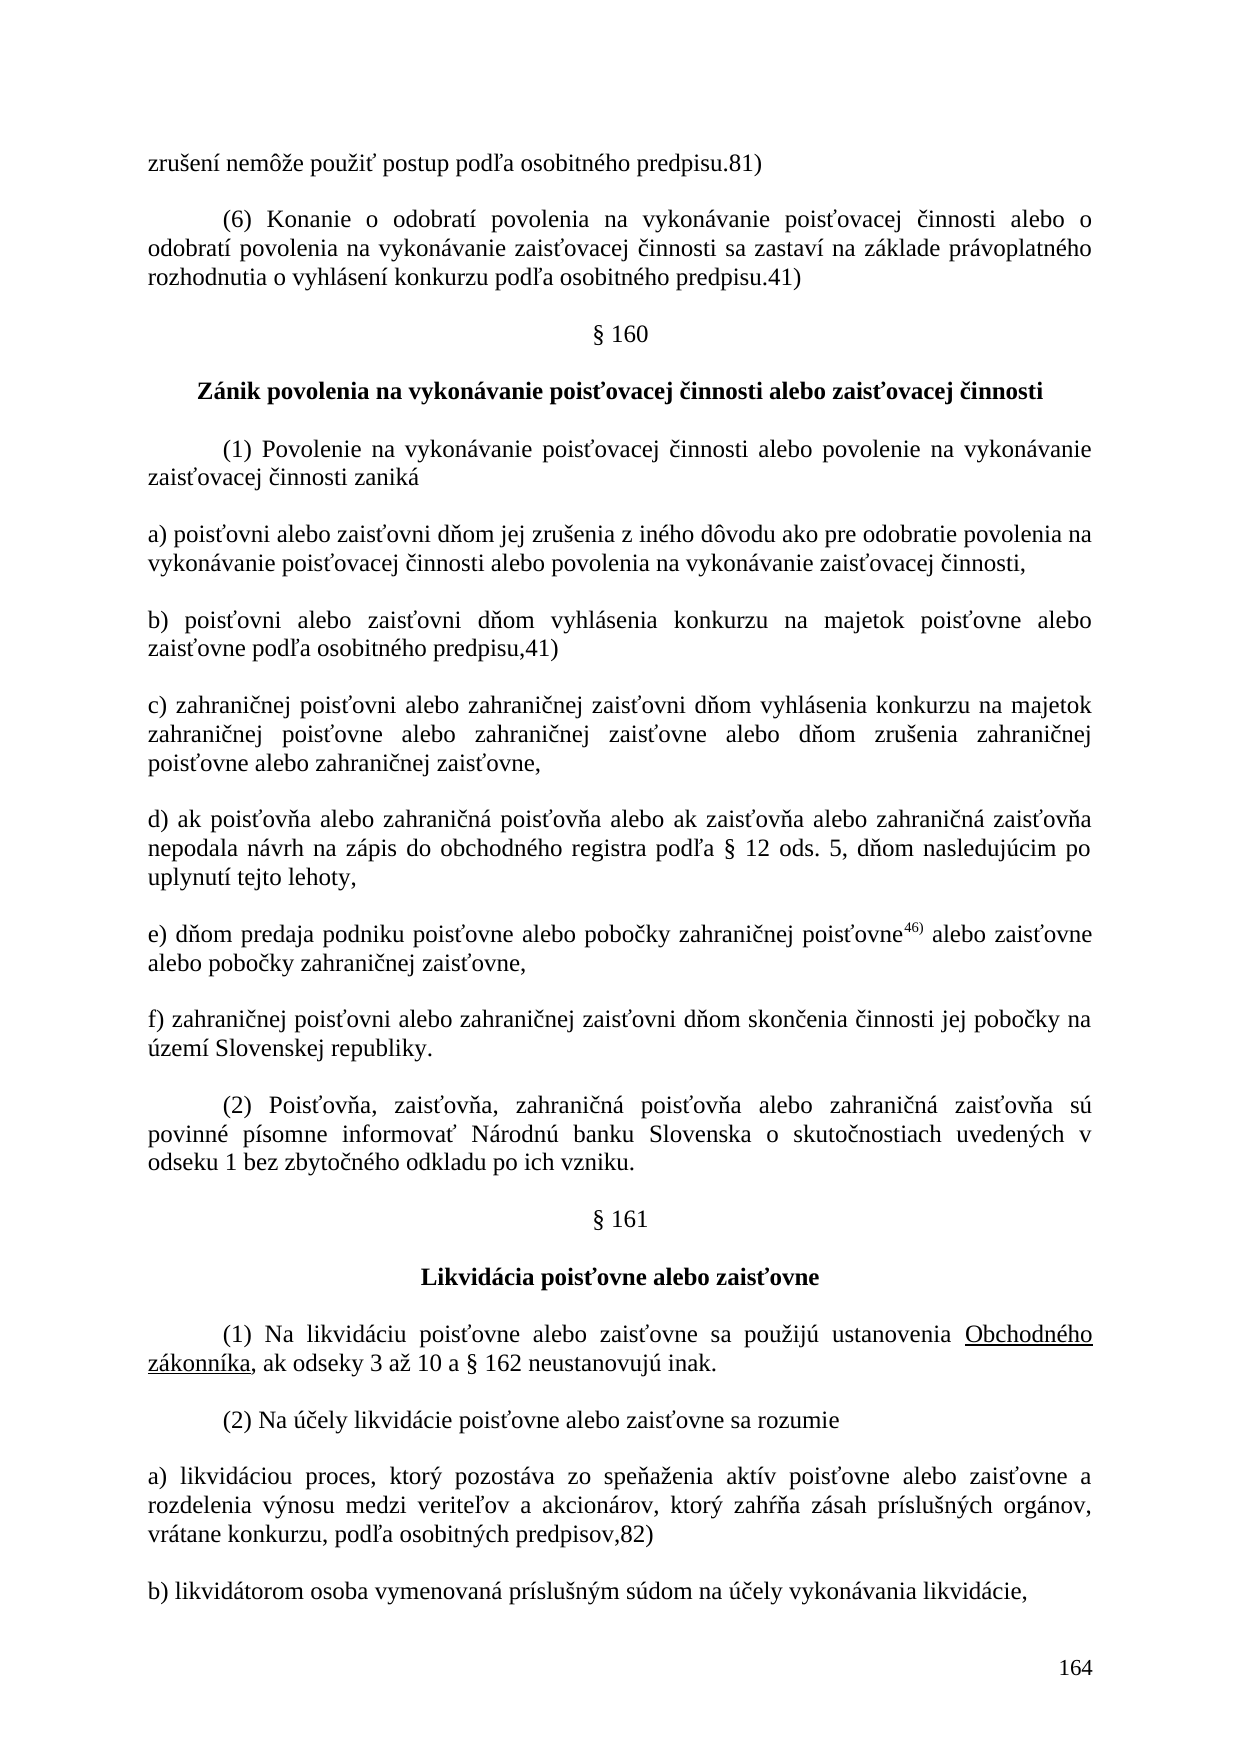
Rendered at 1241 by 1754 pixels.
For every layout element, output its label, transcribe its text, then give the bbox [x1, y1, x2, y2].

text (2) Poisťovňa, zaisťovňa, zahraničná poisťovňa alebo zahraničná zaisťovňa sú povinné písomne informovať Národnú banku Slovenska o skutočnostiach uvedených v odseku 1 bez zbytočného odkladu po ich vzniku. [148, 1090, 1092, 1176]
text Zánik povolenia na vykonávanie poisťovacej činnosti alebo zaisťovacej činnosti [148, 376, 1092, 405]
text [148, 148, 1092, 176]
text § 160 [148, 319, 1092, 347]
text c) zahraničnej poisťovni alebo zahraničnej zaisťovni dňom vyhlásenia konkurzu na majetok zahraničnej poisťovne alebo zahraničnej zaisťovne alebo dňom zrušenia zahraničnej poisťovne alebo zahraničnej zaisťovne, [148, 690, 1092, 777]
text a) likvidáciou proces, ktorý pozostáva zo speňaženia aktív poisťovne alebo zaisťovne a rozdelenia výnosu medzi veriteľov a akcionárov, ktorý zahŕňa zásah príslušných orgánov, vrátane konkurzu, podľa osobitných predpisov,82) [148, 1461, 1092, 1548]
text (1) Na likvidáciu poisťovne alebo zaisťovne sa použijú ustanovenia Obchodného zákonníka, ak odseky 3 až 10 a § 162 neustanovujú inak. [148, 1319, 1092, 1377]
text (1) Povolenie na vykonávanie poisťovacej činnosti alebo povolenie na vykonávanie zaisťovacej činnosti zaniká [148, 434, 1092, 491]
text b) poisťovni alebo zaisťovni dňom vyhlásenia konkurzu na majetok poisťovne alebo zaisťovne podľa osobitného predpisu,41) [148, 605, 1092, 662]
text Likvidácia poisťovne alebo zaisťovne [148, 1262, 1092, 1290]
text § 161 [148, 1204, 1092, 1233]
text e) dňom predaja podniku poisťovne alebo pobočky zahraničnej poisťovne46) alebo zaisťovne alebo pobočky zahraničnej zaisťovne, [148, 919, 1092, 976]
text d) ak poisťovňa alebo zahraničná poisťovňa alebo ak zaisťovňa alebo zahraničná zaisťovňa nepodala návrh na zápis do obchodného registra podľa § 12 ods. 5, dňom nasledujúcim po uplynutí tejto lehoty, [148, 804, 1092, 891]
text a) poisťovni alebo zaisťovni dňom jej zrušenia z iného dôvodu ako pre odobratie povolenia na vykonávanie poisťovacej činnosti alebo povolenia na vykonávanie zaisťovacej činnosti, [148, 519, 1092, 577]
text b) likvidátorom osoba vymenovaná príslušným súdom na účely vykonávania likvidácie, [148, 1576, 1092, 1604]
text f) zahraničnej poisťovni alebo zahraničnej zaisťovni dňom skončenia činnosti jej pobočky na území Slovenskej republiky. [148, 1004, 1092, 1062]
text (2) Na účely likvidácie poisťovne alebo zaisťovne sa rozumie [148, 1405, 1092, 1433]
text (6) Konanie o odobratí povolenia na vykonávanie poisťovacej činnosti alebo o odobratí povolenia na vykonávanie zaisťovacej činnosti sa zastaví na základe právoplatného rozhodnutia o vyhlásení konkurzu podľa osobitného predpisu.41) [148, 204, 1092, 291]
